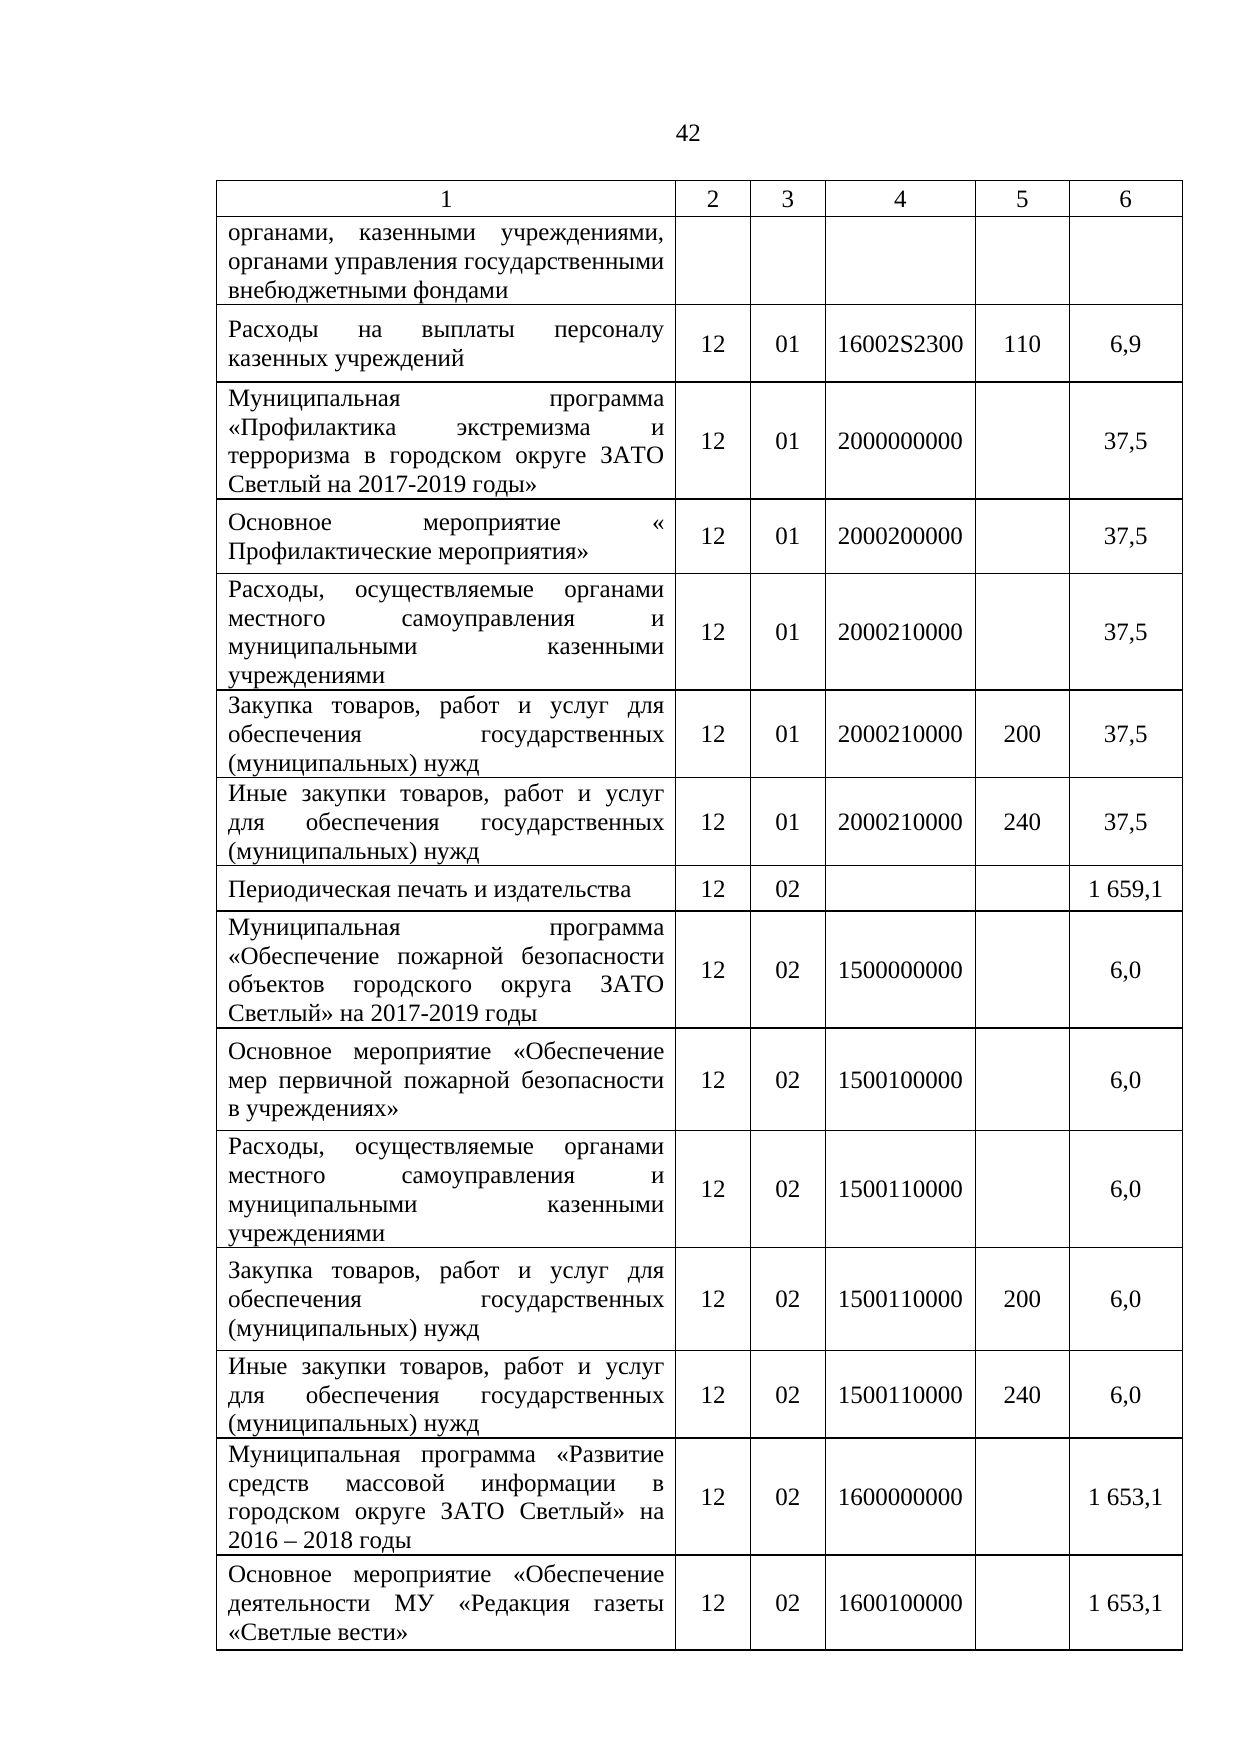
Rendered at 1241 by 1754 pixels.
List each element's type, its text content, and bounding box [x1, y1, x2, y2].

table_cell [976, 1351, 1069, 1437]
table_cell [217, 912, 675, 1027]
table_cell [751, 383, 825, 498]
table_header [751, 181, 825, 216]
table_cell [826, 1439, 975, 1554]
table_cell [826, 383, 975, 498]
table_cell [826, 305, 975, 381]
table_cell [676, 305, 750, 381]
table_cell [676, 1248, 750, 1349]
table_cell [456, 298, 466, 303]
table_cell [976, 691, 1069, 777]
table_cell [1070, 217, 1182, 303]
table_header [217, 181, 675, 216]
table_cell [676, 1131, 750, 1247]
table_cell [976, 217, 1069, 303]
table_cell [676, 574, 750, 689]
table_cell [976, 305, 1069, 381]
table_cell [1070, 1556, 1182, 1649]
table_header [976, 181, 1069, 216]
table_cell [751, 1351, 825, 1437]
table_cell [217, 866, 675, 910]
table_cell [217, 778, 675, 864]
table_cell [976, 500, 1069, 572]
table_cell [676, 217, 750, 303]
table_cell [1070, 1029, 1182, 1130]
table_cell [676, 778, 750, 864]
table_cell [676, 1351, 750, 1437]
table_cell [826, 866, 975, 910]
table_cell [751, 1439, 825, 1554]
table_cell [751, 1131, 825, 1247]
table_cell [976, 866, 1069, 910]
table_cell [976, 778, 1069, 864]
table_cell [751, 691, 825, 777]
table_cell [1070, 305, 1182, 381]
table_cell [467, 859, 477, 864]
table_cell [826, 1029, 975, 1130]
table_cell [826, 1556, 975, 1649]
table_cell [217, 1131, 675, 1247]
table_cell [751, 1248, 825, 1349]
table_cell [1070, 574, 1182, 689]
text 42 [207, 118, 1169, 147]
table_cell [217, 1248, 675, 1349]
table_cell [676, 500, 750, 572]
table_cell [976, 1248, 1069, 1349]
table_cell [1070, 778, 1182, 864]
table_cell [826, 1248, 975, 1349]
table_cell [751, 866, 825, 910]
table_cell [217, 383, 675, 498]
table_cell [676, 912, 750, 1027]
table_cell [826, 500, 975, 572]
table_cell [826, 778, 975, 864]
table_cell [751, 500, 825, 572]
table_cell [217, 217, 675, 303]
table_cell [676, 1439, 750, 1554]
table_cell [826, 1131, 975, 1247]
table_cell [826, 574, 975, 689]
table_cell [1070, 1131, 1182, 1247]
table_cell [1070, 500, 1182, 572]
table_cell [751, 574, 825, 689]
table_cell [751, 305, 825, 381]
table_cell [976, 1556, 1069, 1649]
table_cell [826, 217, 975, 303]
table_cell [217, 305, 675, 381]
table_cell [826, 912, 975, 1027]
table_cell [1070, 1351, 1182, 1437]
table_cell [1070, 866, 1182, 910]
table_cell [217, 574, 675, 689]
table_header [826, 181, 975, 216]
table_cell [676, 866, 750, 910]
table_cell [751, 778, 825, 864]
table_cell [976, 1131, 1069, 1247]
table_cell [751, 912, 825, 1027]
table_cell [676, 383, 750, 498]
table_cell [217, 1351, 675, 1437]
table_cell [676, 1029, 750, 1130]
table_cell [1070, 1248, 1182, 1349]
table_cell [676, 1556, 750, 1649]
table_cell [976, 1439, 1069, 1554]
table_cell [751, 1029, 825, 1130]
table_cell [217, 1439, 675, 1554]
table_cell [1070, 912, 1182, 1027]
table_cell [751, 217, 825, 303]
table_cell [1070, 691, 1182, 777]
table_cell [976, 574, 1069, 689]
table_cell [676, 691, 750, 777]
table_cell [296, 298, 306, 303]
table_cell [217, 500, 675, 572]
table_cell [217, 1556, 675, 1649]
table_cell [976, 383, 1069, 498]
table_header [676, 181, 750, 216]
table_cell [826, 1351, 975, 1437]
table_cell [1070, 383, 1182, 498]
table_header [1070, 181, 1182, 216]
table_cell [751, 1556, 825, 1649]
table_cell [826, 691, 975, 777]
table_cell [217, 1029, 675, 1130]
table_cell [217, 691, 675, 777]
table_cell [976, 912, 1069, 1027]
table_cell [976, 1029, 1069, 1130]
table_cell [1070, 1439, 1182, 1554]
